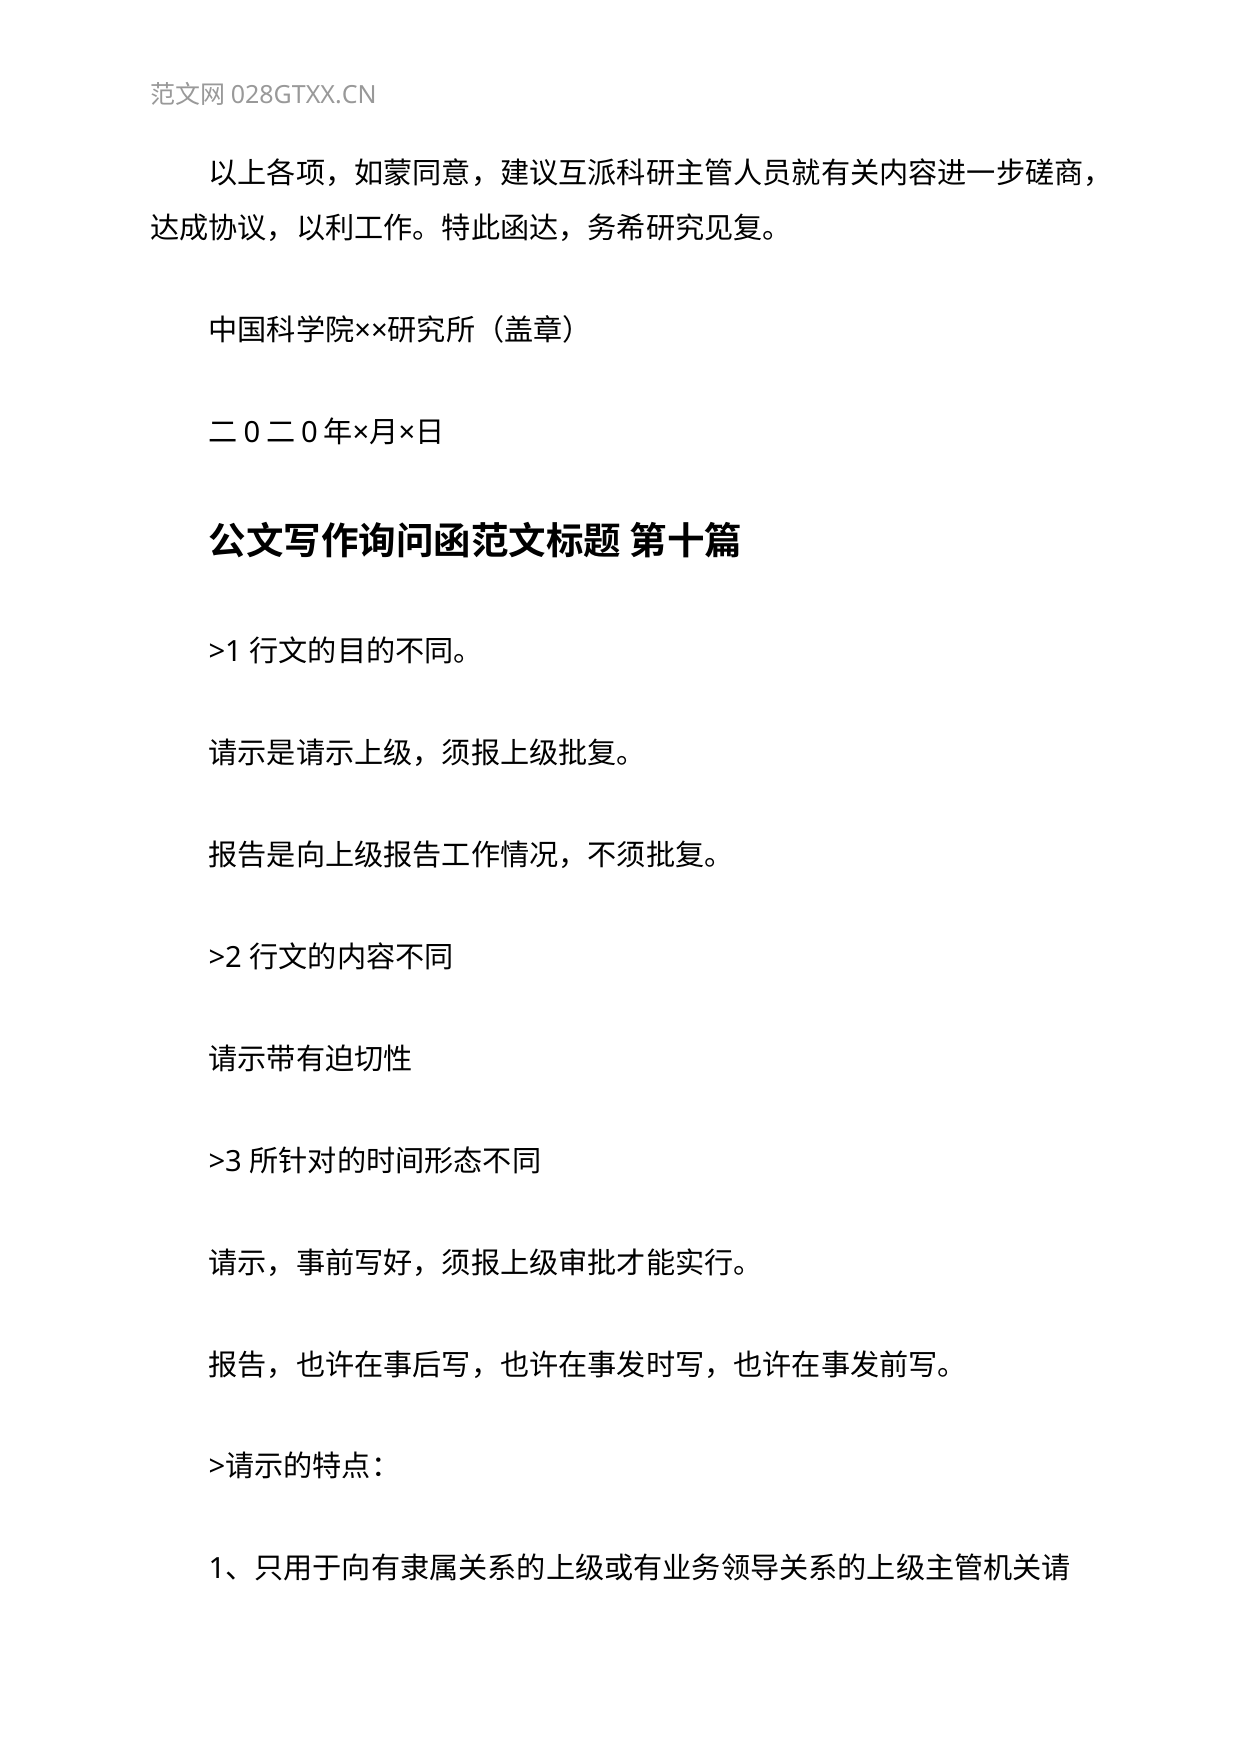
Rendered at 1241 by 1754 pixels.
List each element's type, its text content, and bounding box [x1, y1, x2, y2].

text 请示，事前写好，须报上级审批才能实行。 [150, 1239, 1090, 1282]
text 中国科学院××研究所（盖章） [150, 307, 1090, 349]
text >请示的特点： [150, 1443, 1090, 1485]
text 公文写作询问函范文标题 第十篇 [150, 511, 1090, 565]
text >2 行文的内容不同 [150, 933, 1090, 976]
text >3 所针对的时间形态不同 [150, 1137, 1090, 1180]
text >1 行文的目的不同。 [150, 628, 1090, 670]
text 请示是请示上级，须报上级批复。 [150, 730, 1090, 772]
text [150, 1545, 1090, 1587]
text 二0二0年×月×日 [150, 409, 1090, 451]
text 请示带有迫切性 [150, 1036, 1090, 1078]
text 以上各项，如蒙同意，建议互派科研主管人员就有关内容进一步磋商，达成协议，以利工作。特此函达，务希研究见复。 [150, 150, 1090, 247]
text 报告，也许在事后写，也许在事发时写，也许在事发前写。 [150, 1341, 1090, 1383]
text 报告是向上级报告工作情况，不须批复。 [150, 832, 1090, 874]
